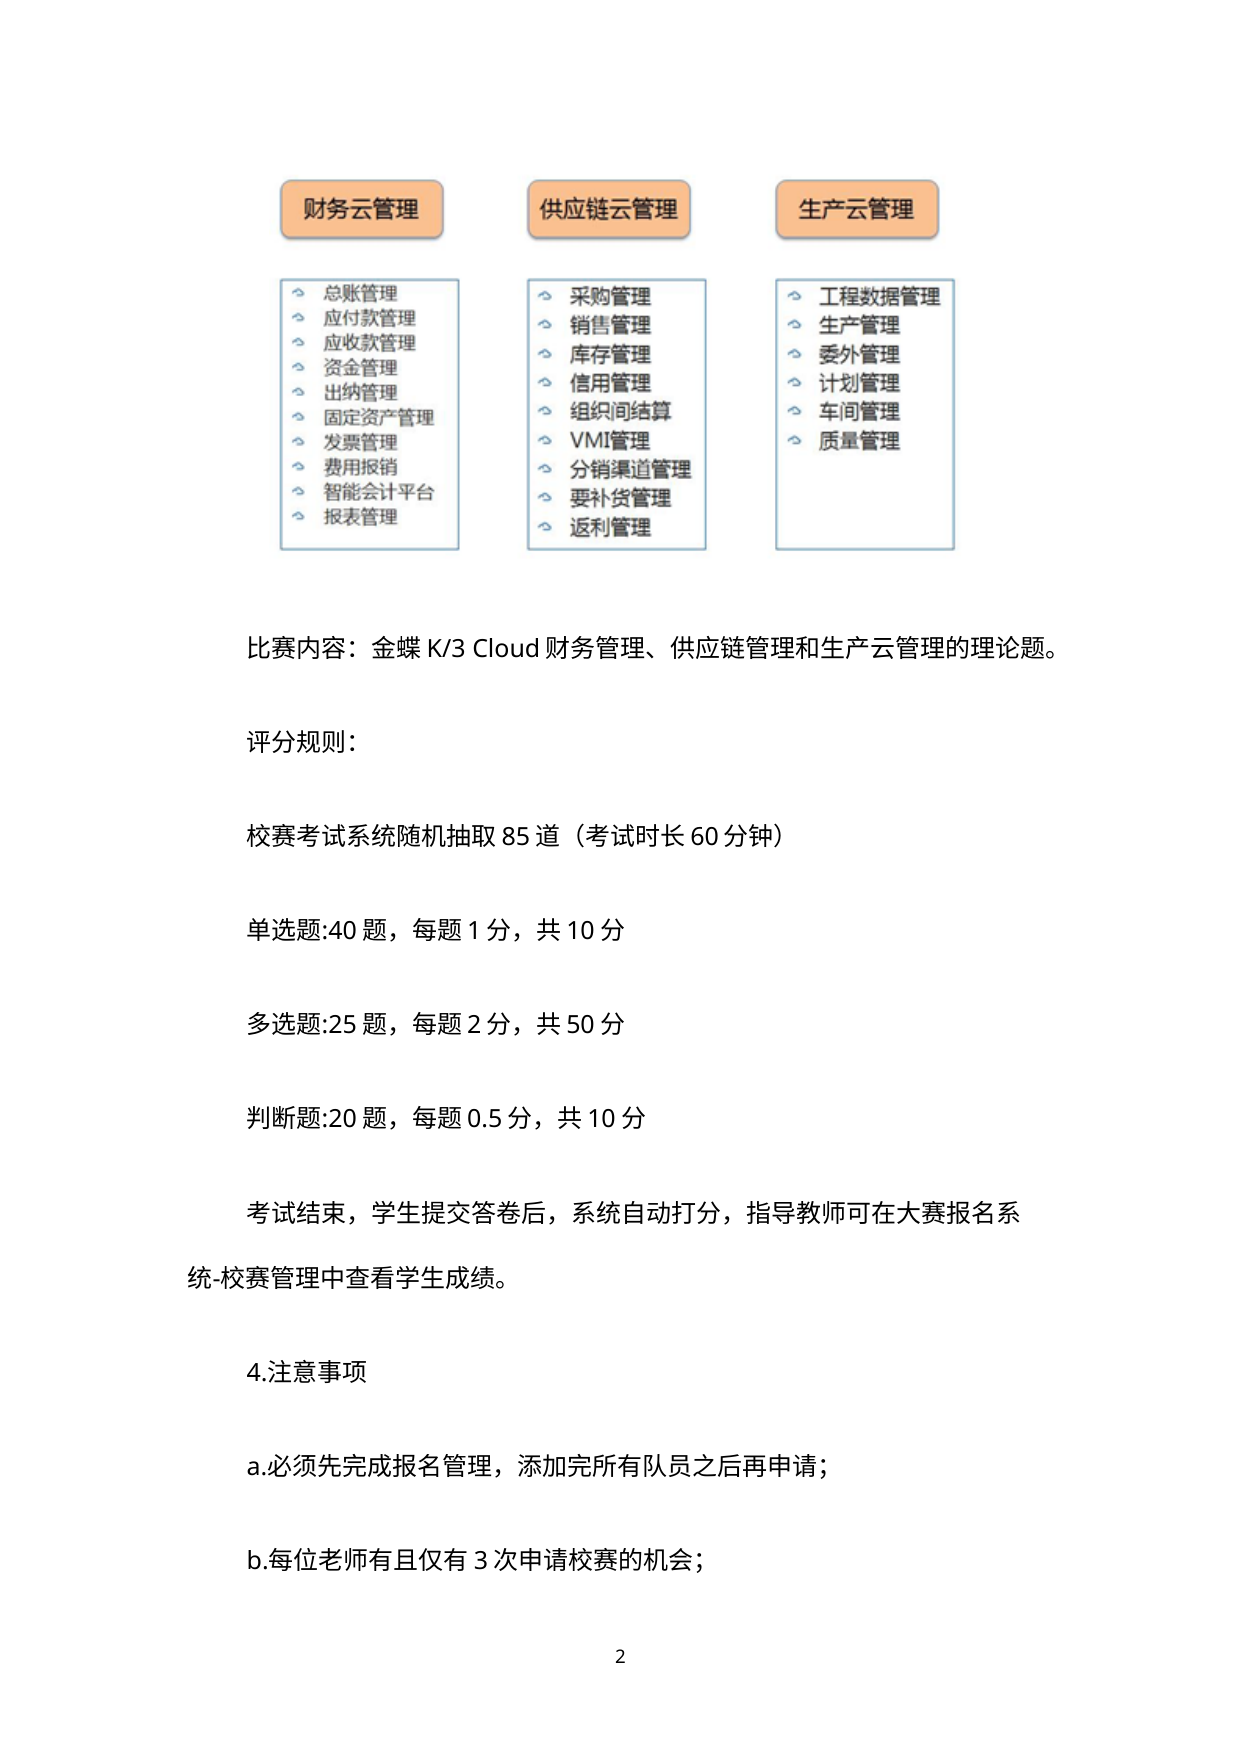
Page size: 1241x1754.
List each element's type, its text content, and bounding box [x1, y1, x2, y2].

text a.必须先完成报名管理，添加完所有队员之后再申请； [187, 1432, 1053, 1497]
text 校赛考试系统随机抽取85道（考试时长60分钟） [187, 802, 1053, 867]
text 4.注意事项 [187, 1338, 1053, 1403]
text 判断题:20题，每题0.5分，共10分 [187, 1084, 1053, 1149]
text 比赛内容：金蝶K/3 Cloud财务管理、供应链管理和生产云管理的理论题。 [187, 614, 1053, 679]
text 单选题:40题，每题1分，共10分 [187, 896, 1053, 961]
text 多选题:25题，每题2分，共50分 [187, 990, 1053, 1055]
text 评分规则： [187, 708, 1053, 773]
picture [269, 162, 971, 562]
text 考试结束，学生提交答卷后，系统自动打分，指导教师可在大赛报名系统-校赛管理中查看学生成绩。 [187, 1179, 1053, 1309]
text b.每位老师有且仅有3次申请校赛的机会； [187, 1526, 1053, 1591]
